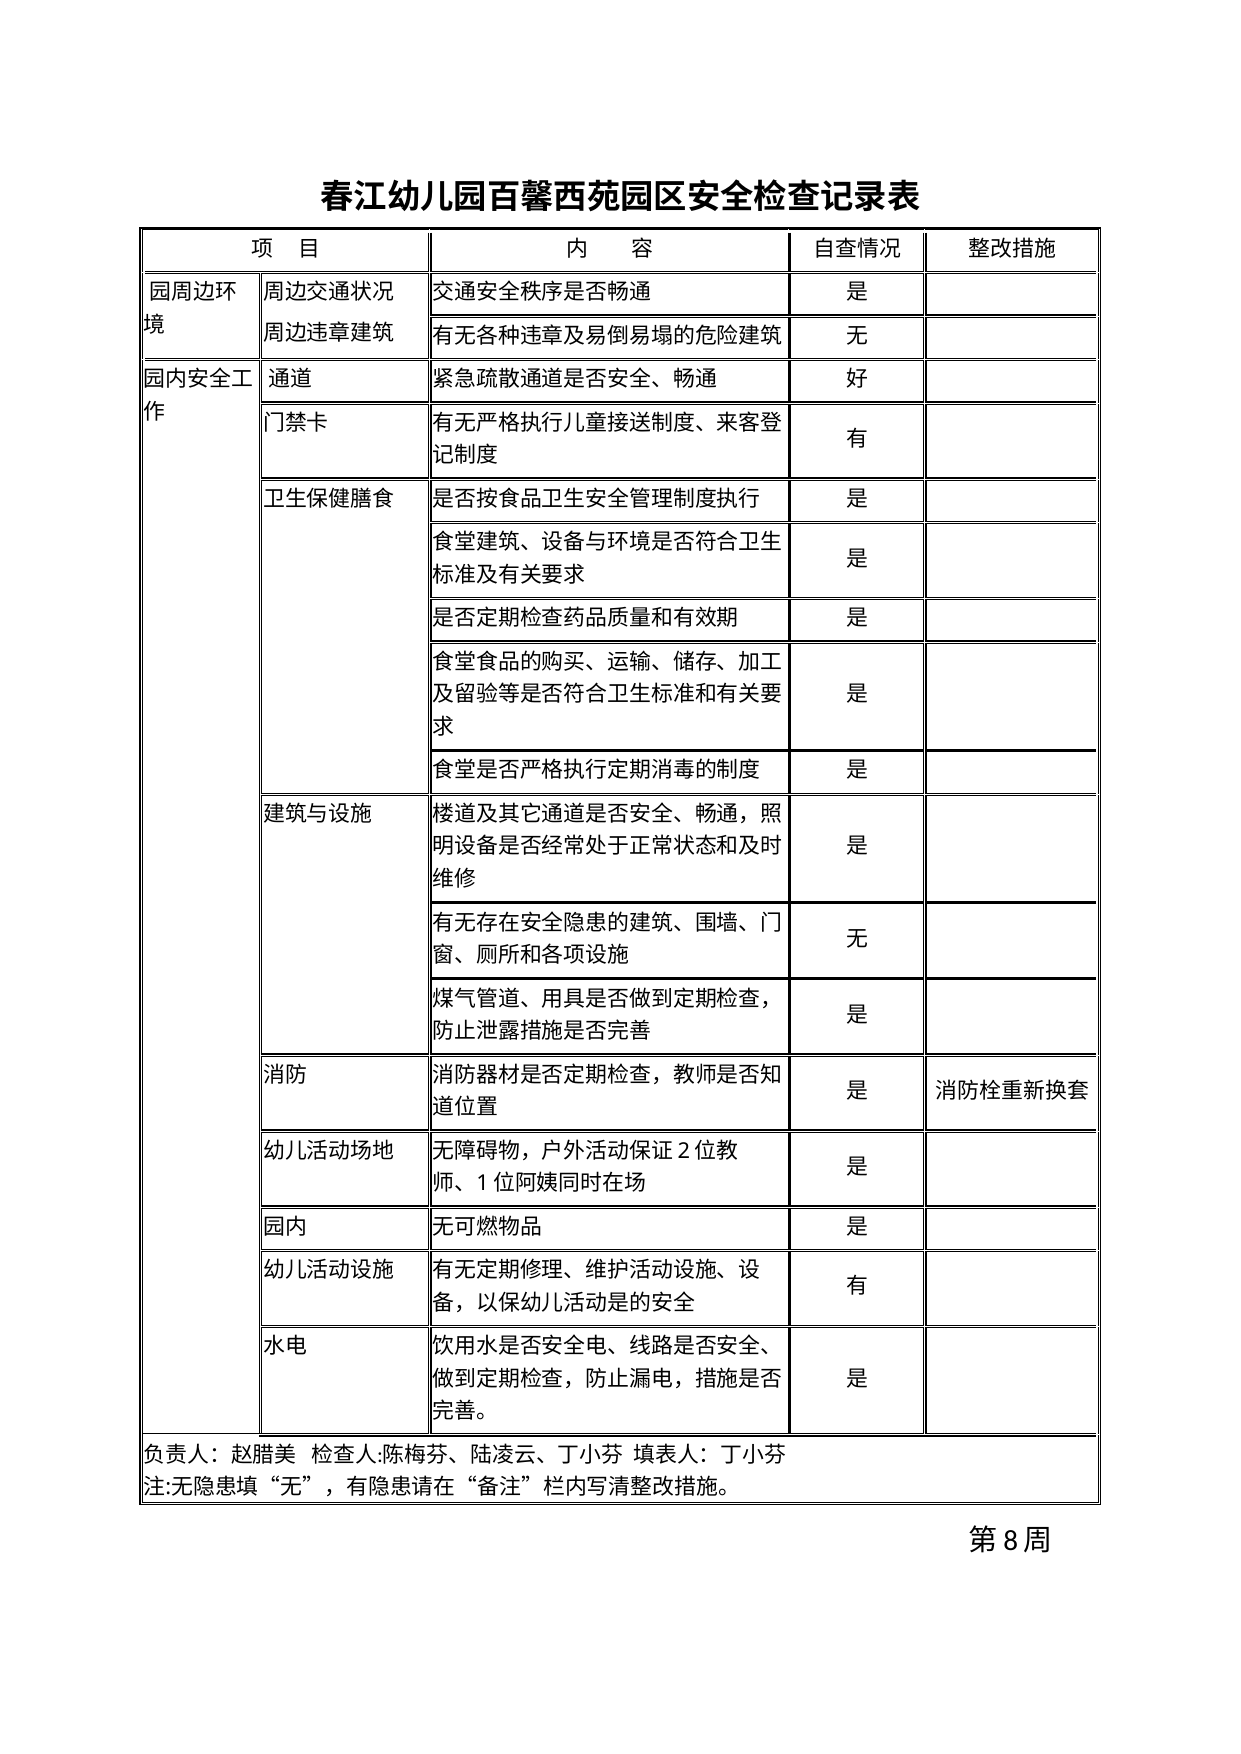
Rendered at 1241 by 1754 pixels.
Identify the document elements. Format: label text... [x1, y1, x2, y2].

table_cell [925, 1249, 1099, 1325]
table_cell 是 [791, 644, 923, 749]
table_cell [927, 640, 1098, 749]
table_cell 饮用水是否安全电、线路是否安全、做到定期检查，防止漏电，措施是否完善。 [432, 1328, 788, 1433]
table_cell 是否按食品卫生安全管理制度执行 [432, 481, 788, 521]
table_cell [927, 901, 1098, 977]
table_cell 水电 [262, 1328, 428, 1433]
table_cell 无 [791, 318, 923, 358]
table_cell 消防器材是否定期检查，教师是否知道位置 [432, 1057, 788, 1129]
table_cell 有无存在安全隐患的建筑、围墙、门窗、厕所和各项设施 [432, 904, 788, 977]
table_cell [925, 358, 1099, 401]
text 第8周 [187, 1505, 1053, 1570]
table_cell 是 [791, 1209, 923, 1249]
table_cell 有 [791, 1252, 923, 1325]
table_cell 是 [791, 274, 923, 314]
table_cell 卫生保健膳食 [262, 481, 428, 792]
table_cell [925, 271, 1099, 314]
table_cell 紧急疏散通道是否安全、畅通 [432, 361, 788, 401]
table_header 项 目 [143, 229, 430, 271]
table_cell 是 [791, 1328, 923, 1433]
table_cell 是否定期检查药品质量和有效期 [432, 600, 788, 640]
table_cell [925, 1325, 1099, 1433]
text 春江幼儿园百馨西苑园区安全检查记录表 [187, 162, 1053, 227]
table_cell 建筑与设施 [262, 796, 428, 1053]
table_cell 有无各种违章及易倒易塌的危险建筑 [432, 318, 788, 358]
table_cell [927, 977, 1098, 1053]
table_header 内 容 [430, 229, 789, 271]
table_cell 消防栓重新换套 [927, 1053, 1098, 1129]
table_cell 是 [791, 1057, 923, 1129]
table_cell 是 [791, 524, 923, 597]
table_cell [143, 1325, 259, 1433]
table_cell 是 [791, 1133, 923, 1205]
table_cell 周边交通状况 周边违章建筑 [262, 274, 428, 358]
table_cell [925, 597, 1099, 640]
table_cell 园内安全工作 [141, 358, 261, 1325]
table_cell 是 [791, 481, 923, 521]
table_cell [927, 1129, 1098, 1205]
table_cell [927, 793, 1098, 901]
table_cell 消防 [262, 1057, 428, 1129]
table_cell 食堂建筑、设备与环境是否符合卫生标准及有关要求 [432, 524, 788, 597]
table_cell 负责人：赵腊美 检查人:陈梅芬、陆凌云、丁小芬 填表人：丁小芬 注:无隐患填“无”，有隐患请在“备注”栏内写清整改措施。 [143, 1433, 1099, 1501]
table_header 整改措施 [925, 230, 1098, 271]
table_cell 交通安全秩序是否畅通 [432, 274, 788, 314]
table_cell 煤气管道、用具是否做到定期检查，防止泄露措施是否完善 [432, 980, 788, 1053]
table_cell [927, 477, 1098, 521]
table_cell 好 [791, 361, 923, 401]
table_cell 有无定期修理、维护活动设施、设备，以保幼儿活动是的安全 [432, 1252, 788, 1325]
table_cell [927, 1205, 1098, 1249]
table_header 自查情况 [789, 229, 925, 271]
table_cell 食堂是否严格执行定期消毒的制度 [432, 752, 788, 792]
table_cell 幼儿活动设施 [262, 1252, 428, 1325]
table_cell 是 [791, 600, 923, 640]
table_cell 幼儿活动场地 [262, 1133, 428, 1205]
table_cell 门禁卡 [262, 405, 428, 477]
table_cell 无可燃物品 [432, 1209, 788, 1249]
table_cell [927, 401, 1098, 477]
table_cell 园内 [262, 1209, 428, 1249]
table_cell 有 [791, 405, 923, 477]
table_cell [925, 521, 1099, 597]
table_cell 楼道及其它通道是否安全、畅通，照明设备是否经常处于正常状态和及时维修 [432, 796, 788, 901]
table_cell [927, 749, 1098, 792]
table_cell 食堂食品的购买、运输、储存、加工及留验等是否符合卫生标准和有关要求 [432, 644, 788, 749]
table_cell 通道 [262, 361, 428, 401]
table_cell 是 [791, 796, 923, 901]
table_cell 是 [791, 980, 923, 1053]
table_cell 有无严格执行儿童接送制度、来客登记制度 [432, 405, 788, 477]
table_cell 是 [791, 752, 923, 792]
table_cell 园周边环境 [141, 271, 261, 358]
table_cell 无 [791, 904, 923, 977]
table_cell [927, 314, 1098, 358]
table_cell 无障碍物，户外活动保证2位教师、1位阿姨同时在场 [432, 1133, 788, 1205]
